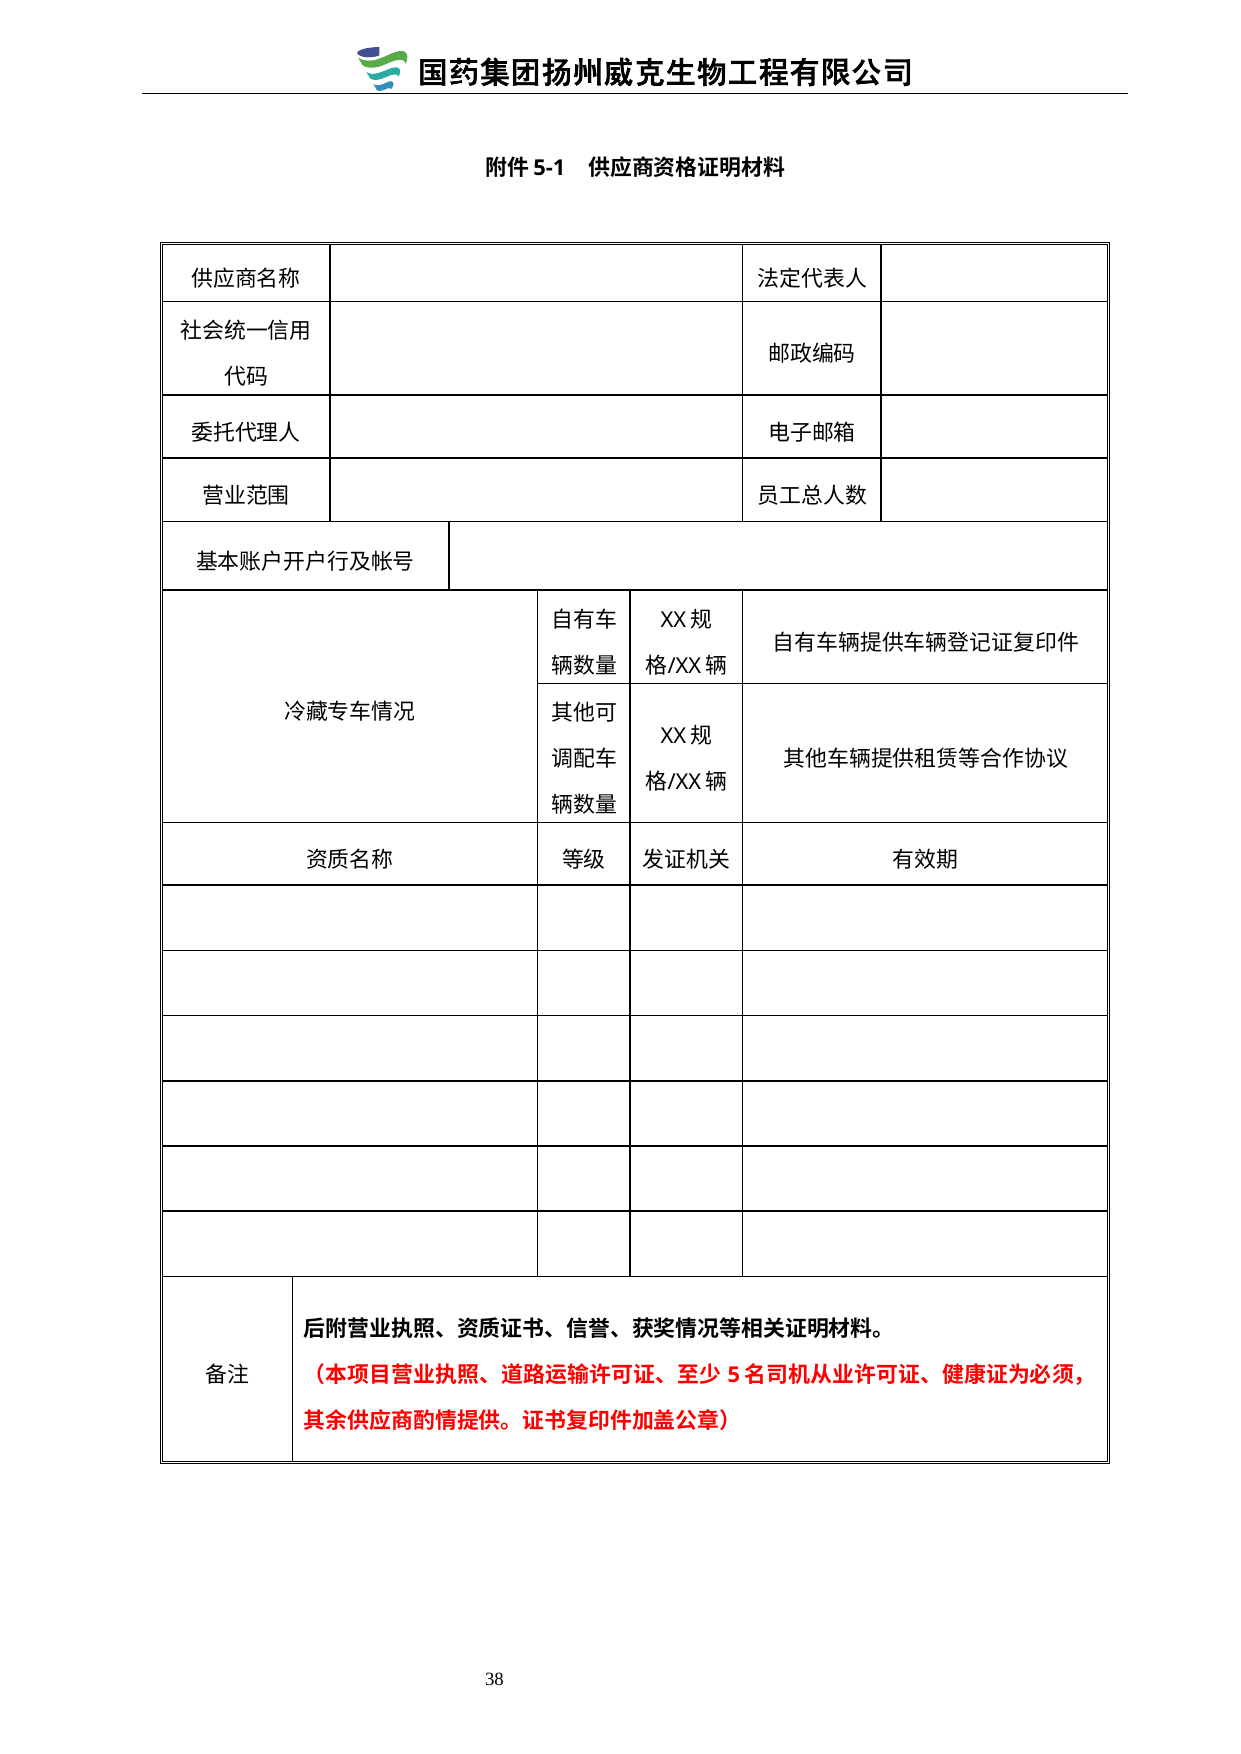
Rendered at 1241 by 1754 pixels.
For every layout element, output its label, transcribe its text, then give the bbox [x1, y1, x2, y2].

table_cell 委托代理人 [163, 396, 329, 457]
table_cell 其他车辆提供租赁等合作协议 [743, 684, 1107, 821]
table_cell [331, 396, 742, 457]
table_cell 备注 [163, 1277, 292, 1461]
table_cell [631, 951, 742, 1015]
table_header 供应商名称 [163, 245, 329, 301]
table_cell [163, 951, 537, 1015]
table_cell [538, 1147, 629, 1210]
table_cell [163, 1082, 537, 1145]
table_cell 资质名称 [163, 823, 537, 884]
table_header 法定代表人 [743, 245, 880, 301]
table_cell [538, 1212, 629, 1276]
table_cell 发证机关 [631, 823, 742, 884]
table_cell 基本账户开户行及帐号 [163, 522, 448, 589]
table_cell [538, 1016, 629, 1080]
table_cell 营业范围 [163, 459, 329, 521]
table_cell [163, 886, 537, 949]
table_cell [538, 1082, 629, 1145]
table_cell [743, 951, 1107, 1015]
table_cell [882, 302, 1107, 394]
table_cell [882, 396, 1107, 457]
table_cell 自有车辆数量 [538, 591, 629, 682]
table_cell 电子邮箱 [743, 396, 880, 457]
table_cell 邮政编码 [743, 302, 880, 394]
text 附件5-1 供应商资格证明材料 [142, 150, 1128, 182]
table_cell [631, 1082, 742, 1145]
table_cell [163, 1212, 537, 1276]
table_cell 等级 [538, 823, 629, 884]
table_cell [450, 522, 1107, 589]
table_cell 其他可调配车辆数量 [538, 684, 629, 821]
table_cell 有效期 [743, 823, 1107, 884]
table_cell [743, 1147, 1107, 1210]
table_cell [743, 1212, 1107, 1276]
table_cell [631, 1212, 742, 1276]
table_cell [882, 459, 1107, 521]
table_cell [743, 1082, 1107, 1145]
table_cell [631, 1147, 742, 1210]
table_cell [331, 459, 742, 521]
table_cell 社会统一信用代码 [163, 302, 329, 394]
table_cell [163, 1147, 537, 1210]
table_cell XX规格/XX辆 [631, 591, 742, 682]
table_cell [631, 1016, 742, 1080]
table_cell [331, 302, 742, 394]
picture [357, 47, 913, 91]
table_cell 冷藏专车情况 [163, 591, 537, 821]
table_cell [163, 1016, 537, 1080]
table_cell 自有车辆提供车辆登记证复印件 [743, 591, 1107, 682]
table_cell [538, 886, 629, 949]
table_header [882, 245, 1107, 301]
table_cell [631, 886, 742, 949]
table_cell XX规格/XX辆 [631, 684, 742, 821]
table_cell 员工总人数 [743, 459, 880, 521]
table_cell [538, 951, 629, 1015]
table_cell [743, 1016, 1107, 1080]
table_cell 后附营业执照、资质证书、信誉、获奖情况等相关证明材料。 （本项目营业执照、道路运输许可证、至少5名司机从业许可证、健康证为必须，其余供应商酌情提供。证书复印件加盖公章） [293, 1277, 1107, 1461]
table_cell [743, 886, 1107, 949]
table_header [331, 245, 742, 301]
